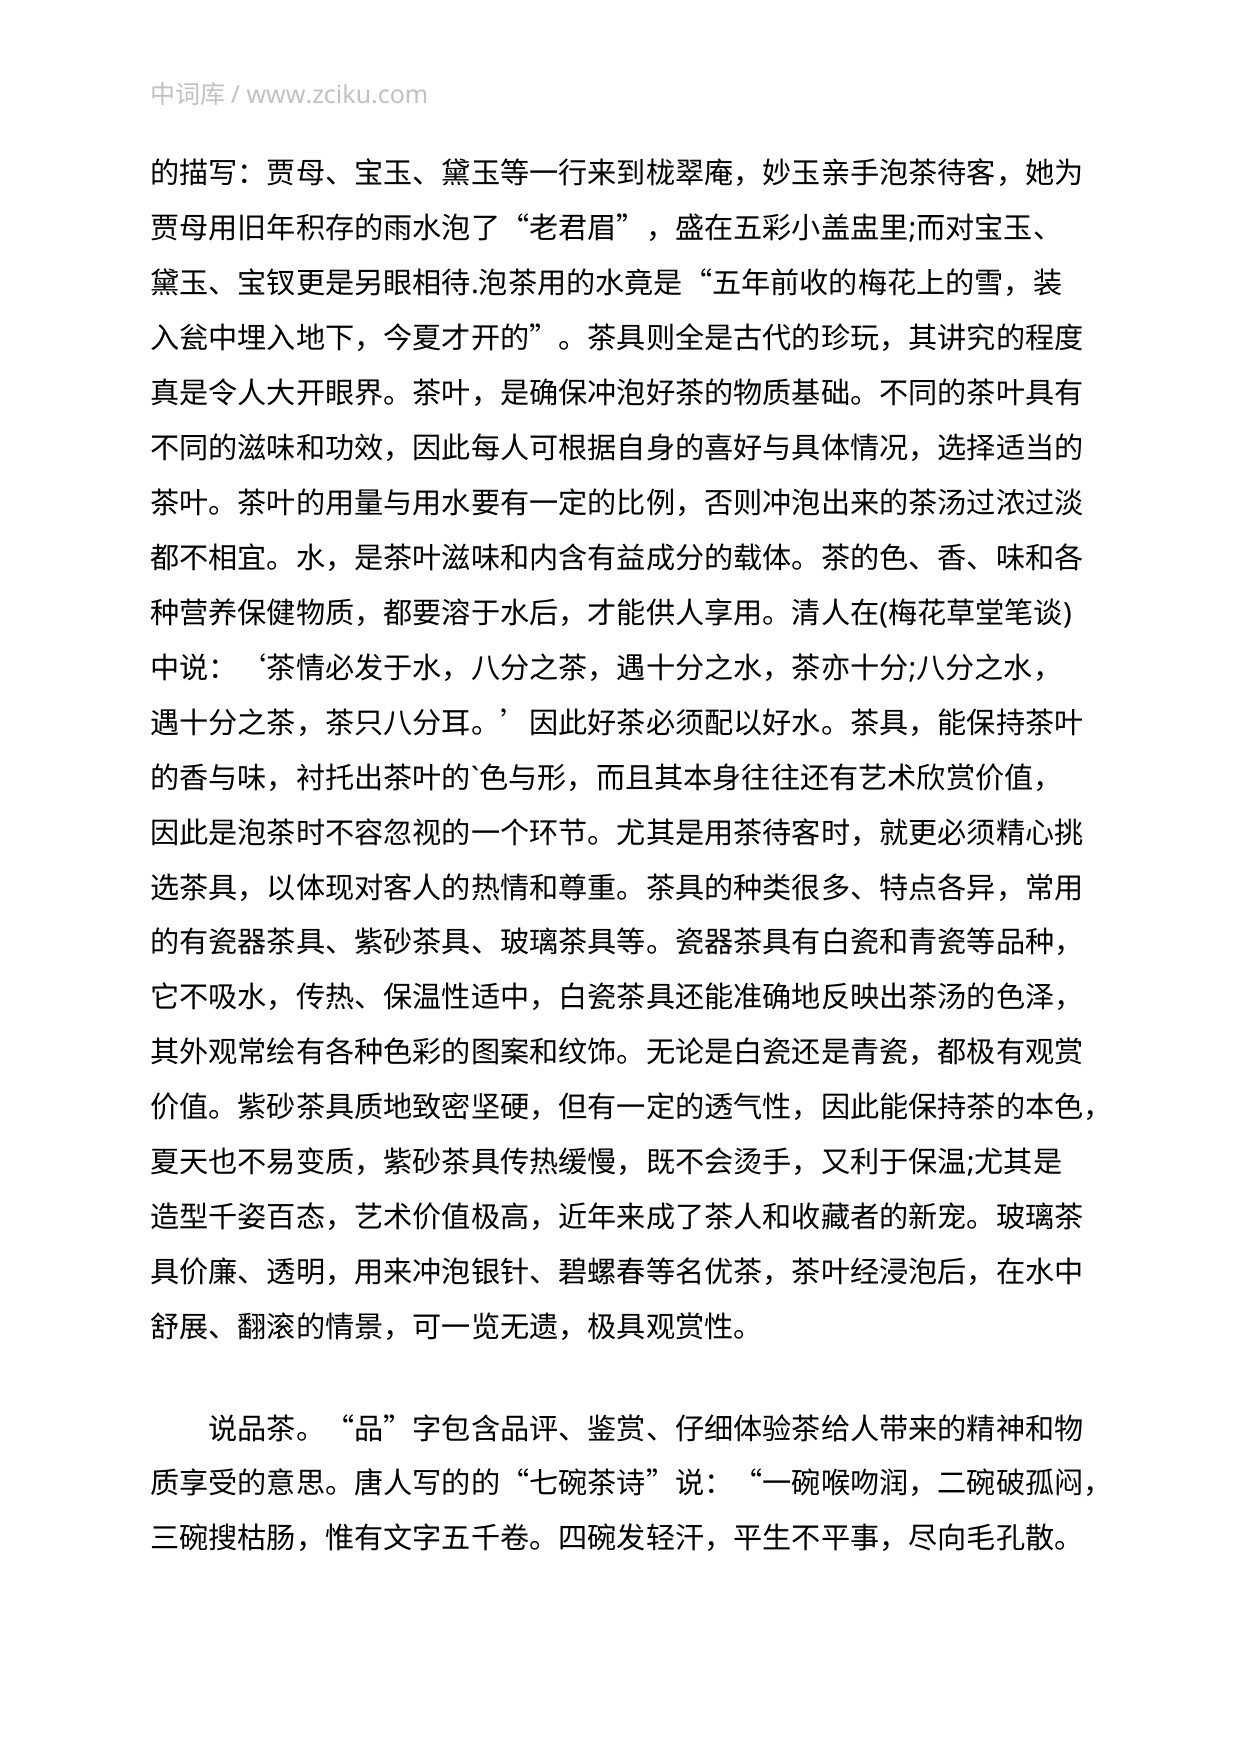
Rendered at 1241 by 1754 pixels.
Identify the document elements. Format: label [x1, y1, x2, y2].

text [150, 1405, 1090, 1557]
text [150, 150, 1090, 1346]
